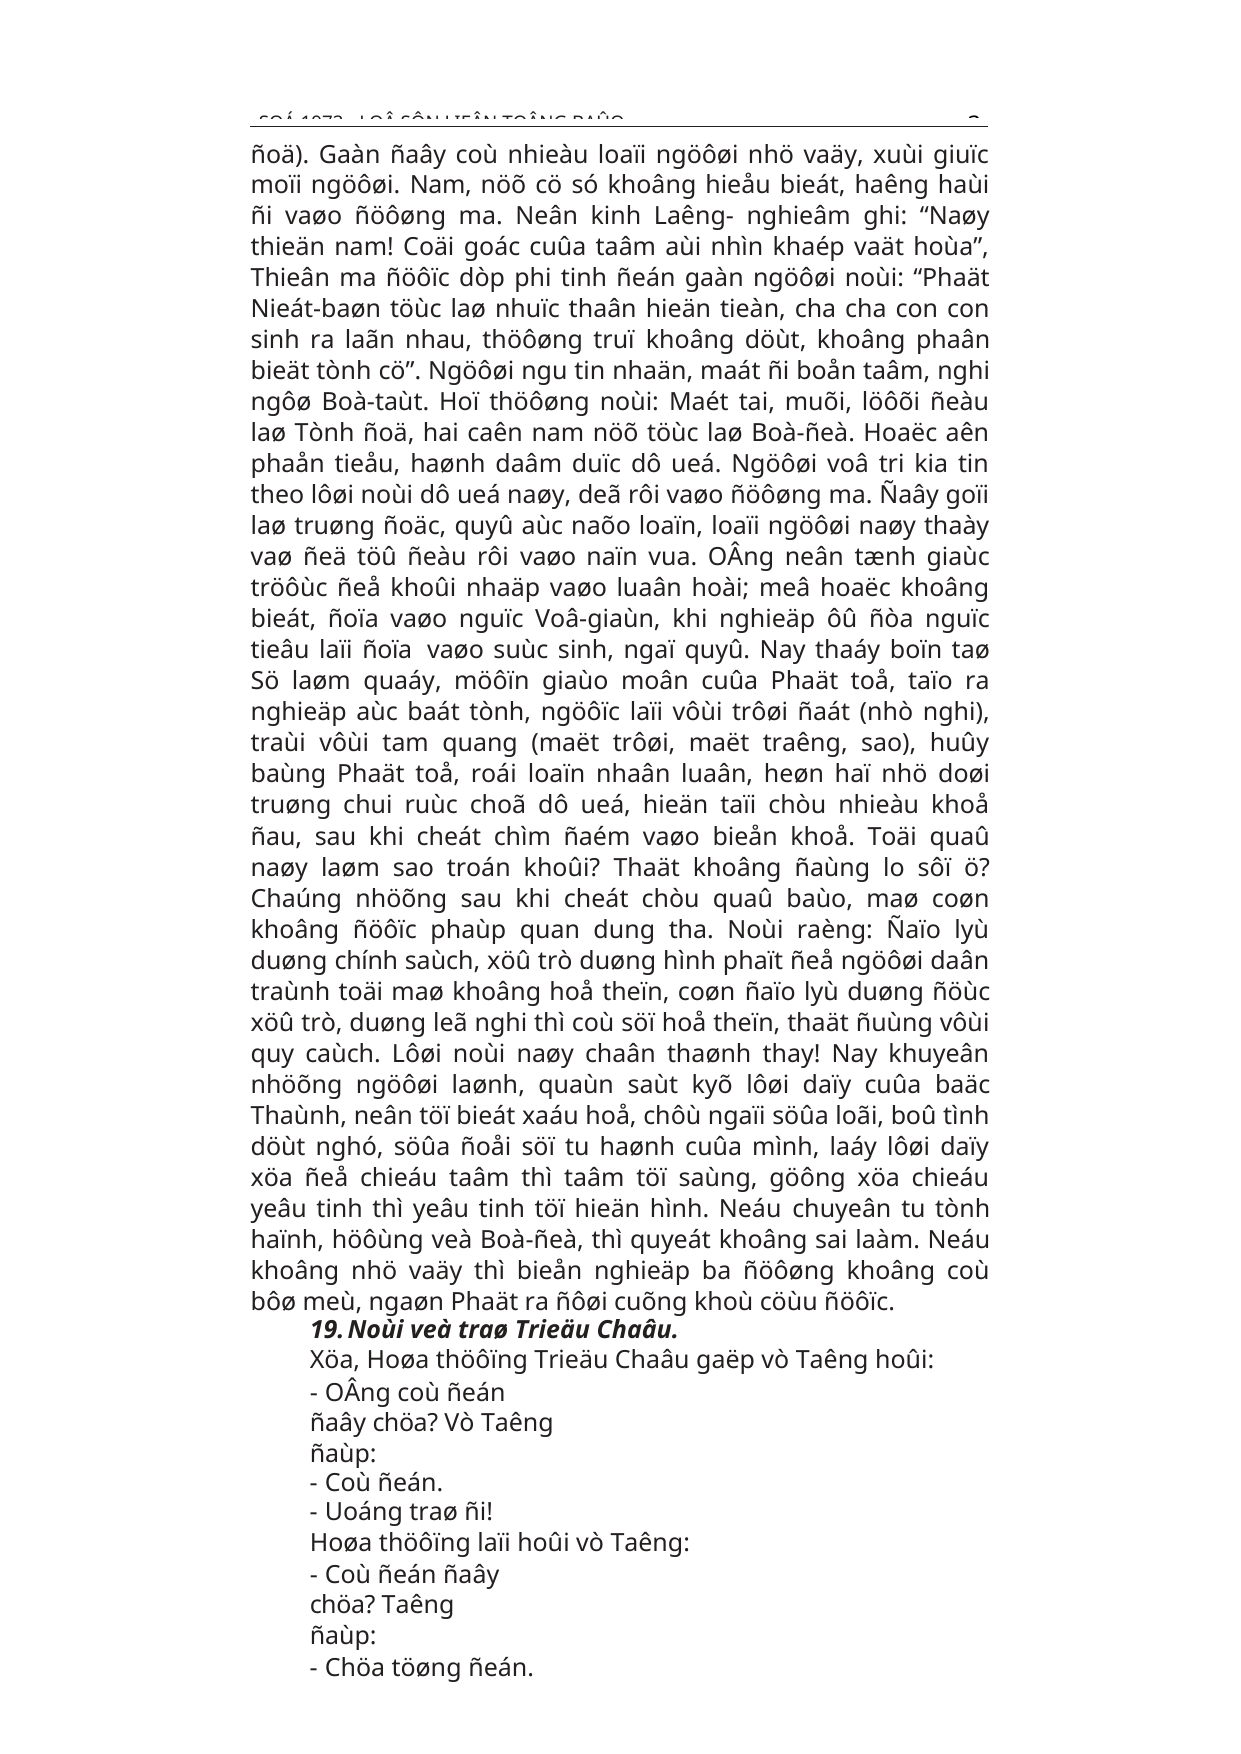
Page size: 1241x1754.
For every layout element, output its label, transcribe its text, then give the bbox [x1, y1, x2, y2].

subtitle Noùi veà traø Trieäu Chaâu. [309, 1318, 1092, 1344]
list Chöa töøng ñeán. [309, 1652, 1092, 1682]
text Hoøa thöôïng laïi hoûi vò Taêng: [309, 1527, 1092, 1557]
list Uoáng traø ñi! [309, 1497, 1092, 1527]
list Coù ñeán ñaây chöa? Taêng ñaùp: [309, 1559, 512, 1652]
text ñoä). Gaàn ñaây coù nhieàu loaïi ngöôøi nhö vaäy, xuùi giuïc moïi ngöôøi. Nam, nöõ cö só khoâng hieåu bieát, haêng haùi ñi vaøo ñöôøng ma. Neân kinh Laêng- nghieâm ghi: “Naøy thieän nam! Coäi goác cuûa taâm aùi nhìn khaép vaät hoùa”, Thieân ma ñöôïc dòp phi tinh ñeán gaàn ngöôøi noùi: “Phaät Nieát-baøn töùc laø nhuïc thaân hieän tieàn, cha cha con con sinh ra laãn nhau, thöôøng truï khoâng döùt, khoâng phaân bieät tònh cö”. Ngöôøi ngu tin nhaän, maát ñi boån taâm, nghi ngôø Boà-taùt. Hoï thöôøng noùi: Maét tai, muõi, löôõi ñeàu laø Tònh ñoä, hai caên nam nöõ töùc laø Boà-ñeà. Hoaëc aên phaån tieåu, haønh daâm duïc dô ueá. Ngöôøi voâ tri kia tin theo lôøi noùi dô ueá naøy, deã rôi vaøo ñöôøng ma. Ñaây goïi laø truøng ñoäc, quyû aùc naõo loaïn, loaïi ngöôøi naøy thaày vaø ñeä töû ñeàu rôi vaøo naïn vua. OÂng neân tænh giaùc tröôùc ñeå khoûi nhaäp vaøo luaân hoài; meâ hoaëc khoâng bieát, ñoïa vaøo nguïc Voâ-giaùn, khi nghieäp ôû ñòa nguïc tieâu laïi ñoïa vaøo suùc sinh, ngaï quyû. Nay thaáy boïn taø Sö laøm quaáy, möôïn giaùo moân cuûa Phaät toå, taïo ra nghieäp aùc baát tònh, ngöôïc laïi vôùi trôøi ñaát (nhò nghi), traùi vôùi tam quang (maët trôøi, maët traêng, sao), huûy baùng Phaät toå, roái loaïn nhaân luaân, heøn haï nhö doøi truøng chui ruùc choã dô ueá, hieän taïi chòu nhieàu khoå ñau, sau khi cheát chìm ñaém vaøo bieån khoå. Toäi quaû naøy laøm sao troán khoûi? Thaät khoâng ñaùng lo sôï ö? Chaúng nhöõng sau khi cheát chòu quaû baùo, maø coøn khoâng ñöôïc phaùp quan dung tha. Noùi raèng: Ñaïo lyù duøng chính saùch, xöû trò duøng hình phaït ñeå ngöôøi daân traùnh toäi maø khoâng hoå theïn, coøn ñaïo lyù duøng ñöùc xöû trò, duøng leã nghi thì coù söï hoå theïn, thaät ñuùng vôùi quy caùch. Lôøi noùi naøy chaân thaønh thay! Nay khuyeân nhöõng ngöôøi laønh, quaùn saùt kyõ lôøi daïy cuûa baäc Thaùnh, neân töï bieát xaáu hoå, chôù ngaïi söûa loãi, boû tình döùt nghó, söûa ñoåi söï tu haønh cuûa mình, laáy lôøi daïy xöa ñeå chieáu taâm thì taâm töï saùng, göông xöa chieáu yeâu tinh thì yeâu tinh töï hieän hình. Neáu chuyeân tu tònh haïnh, höôùng veà Boà-ñeà, thì quyeát khoâng sai laàm. Neáu khoâng nhö vaäy thì bieån nghieäp ba ñöôøng khoâng coù bôø meù, ngaøn Phaät ra ñôøi cuõng khoù cöùu ñöôïc. [250, 138, 990, 1318]
list Coù ñeán. [309, 1469, 1092, 1497]
list OÂng coù ñeán ñaây chöa? Vò Taêng ñaùp: [309, 1376, 558, 1469]
text Xöa, Hoøa thöôïng Trieäu Chaâu gaëp vò Taêng hoûi: [309, 1344, 1092, 1375]
